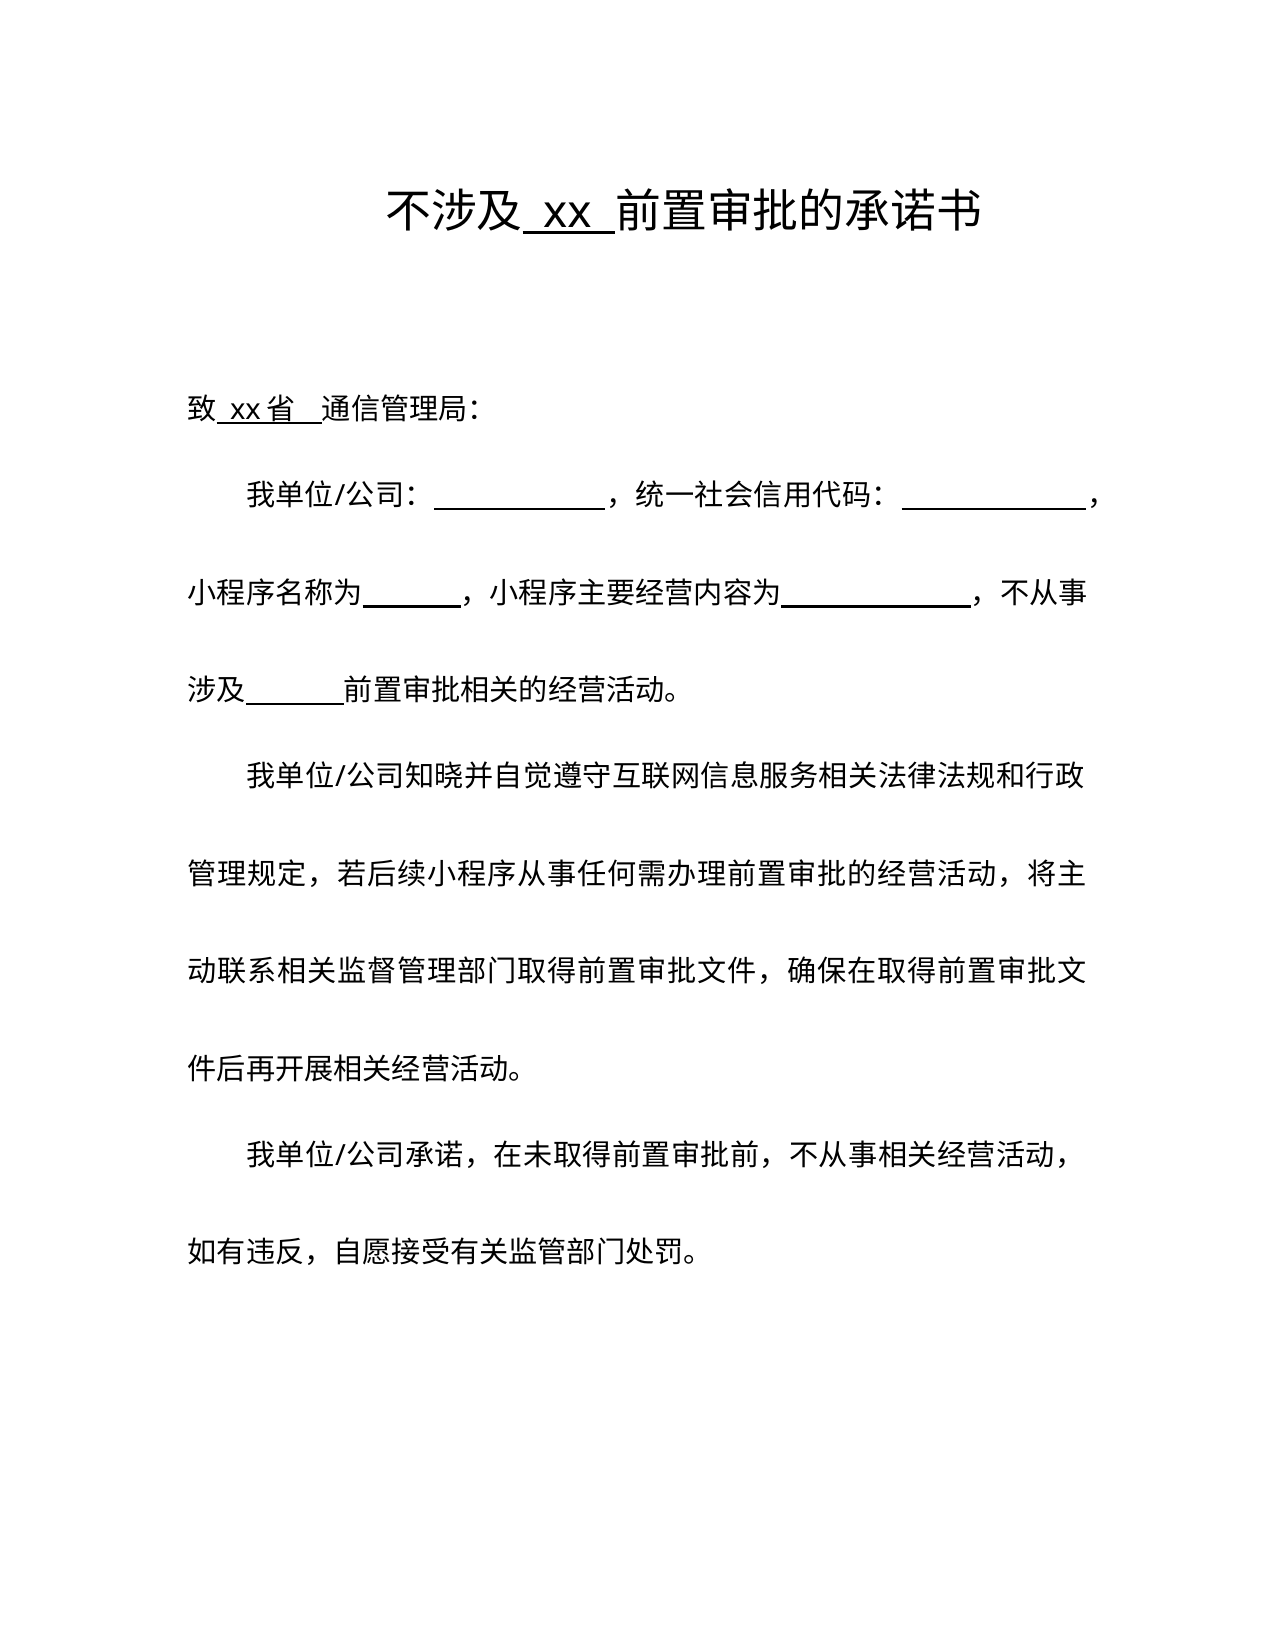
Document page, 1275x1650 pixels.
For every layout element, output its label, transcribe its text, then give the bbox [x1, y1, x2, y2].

text 我单位/公司承诺，在未取得前置审批前，不从事相关经营活动，如有违反，自愿接受有关监管部门处罚。 [187, 1120, 1087, 1283]
text 不涉及 xx 前置审批的承诺书 [187, 159, 1087, 256]
text 我单位/公司知晓并自觉遵守互联网信息服务相关法律法规和行政管理规定，若后续小程序从事任何需办理前置审批的经营活动，将主动联系相关监督管理部门取得前置审批文件，确保在取得前置审批文件后再开展相关经营活动。 [187, 742, 1087, 1099]
text 致 xx省 通信管理局： [187, 374, 1087, 439]
text 我单位/公司： ，统一社会信用代码： ，小程序名称为 ，小程序主要经营内容为 ，不从事涉及 前置审批相关的经营活动。 [187, 460, 1087, 720]
